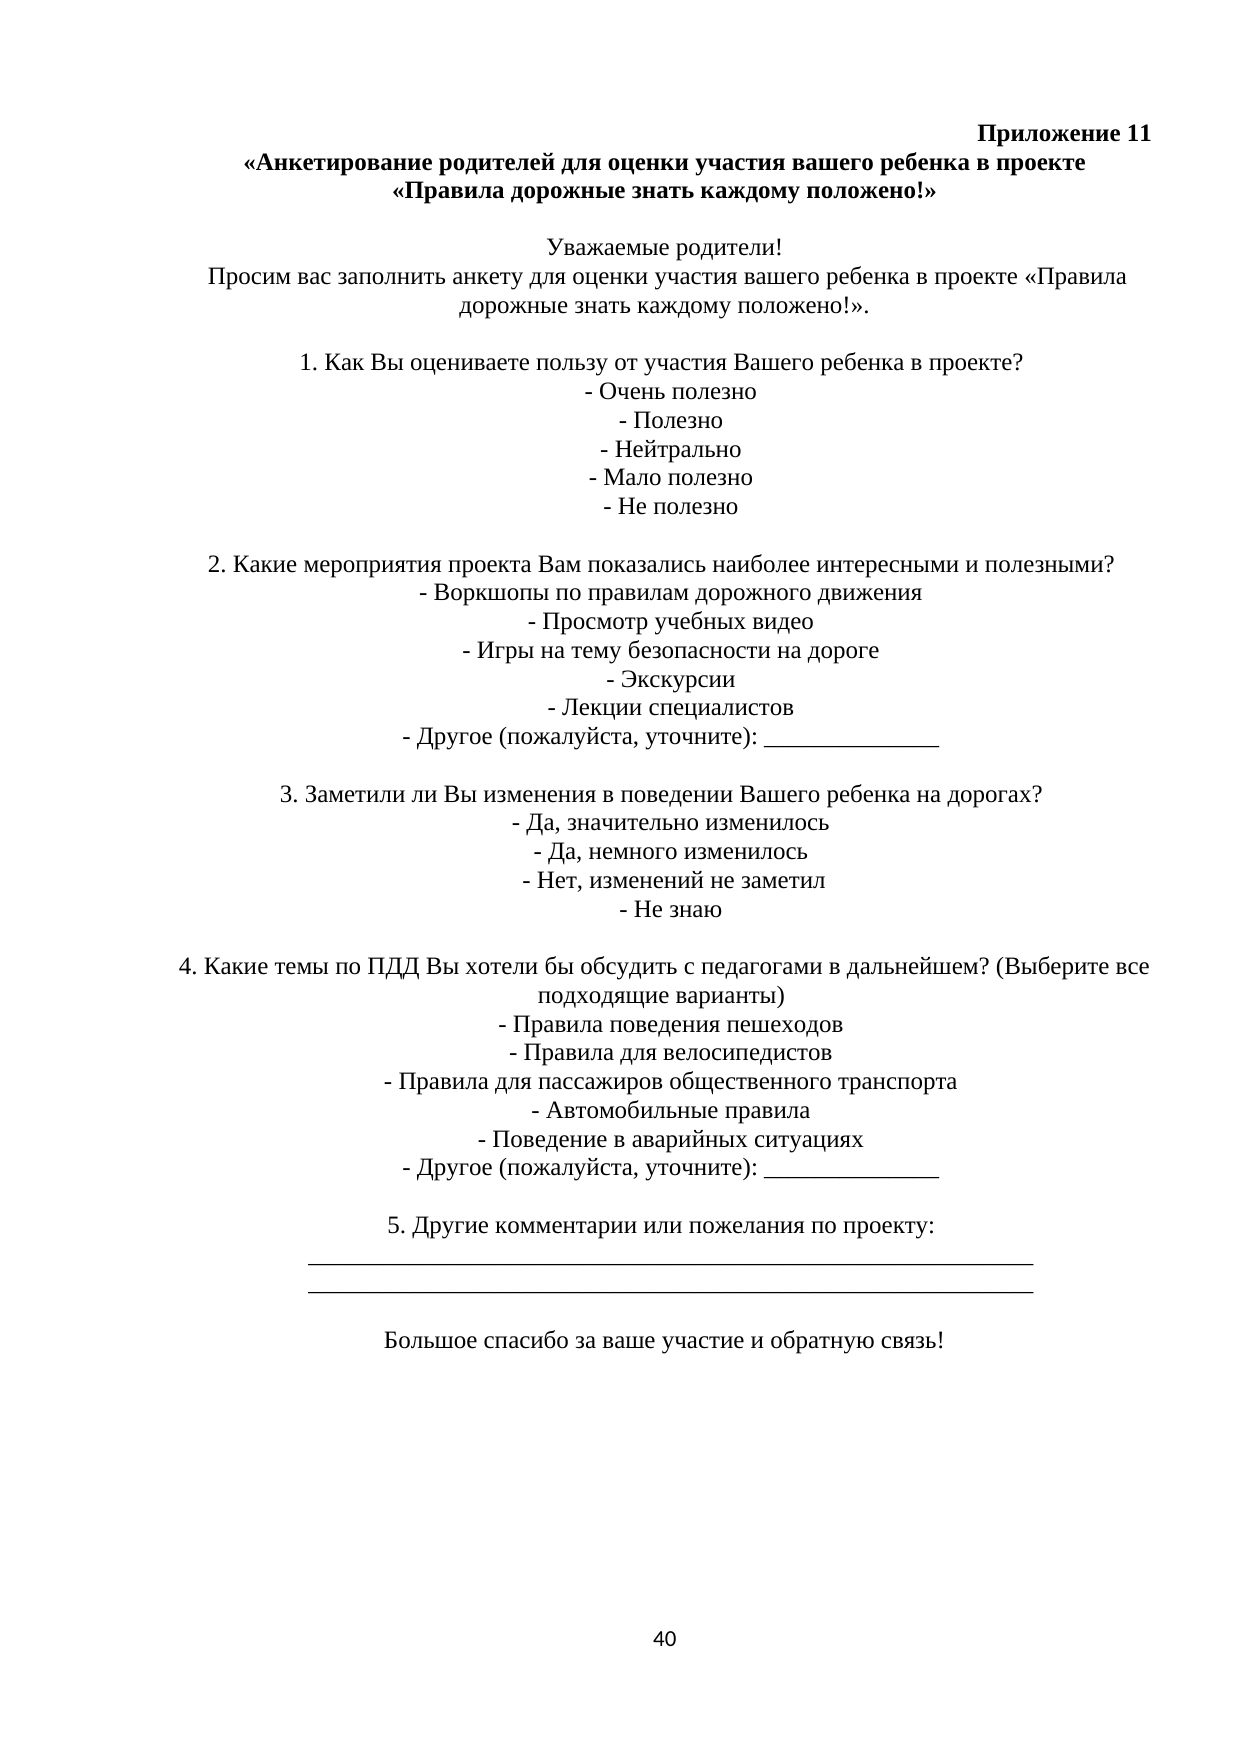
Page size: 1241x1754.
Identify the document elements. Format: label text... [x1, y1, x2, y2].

text Просим вас заполнить анкету для оценки участия вашего ребенка в проекте «Правила дорожные знать каждому положено!». 1. Как Вы оцениваете пользу от участия Вашего ребенка в проекте? - Очень полезно - Полезно - Нейтрально - Мало полезно - Не полезно 2. Какие мероприятия проекта Вам показались наиболее интересными и полезными? - Воркшопы по правилам дорожного движения - Просмотр учебных видео - Игры на тему безопасности на дороге - Экскурсии - Лекции специалистов - Другое (пожалуйста, уточните): ______________ 3. Заметили ли Вы изменения в поведении Вашего ребенка на дорогах? - Да, значительно изменилось - Да, немного изменилось - Нет, изменений не заметил - Не знаю 4. Какие темы по ПДД Вы хотели бы обсудить с педагогами в дальнейшем? (Выберите все подходящие варианты) - Правила поведения пешеходов - Правила для велосипедистов - Правила для пассажиров общественного транспорта - Автомобильные правила - Поведение в аварийных ситуациях - Другое (пожалуйста, уточните): ______________ 5. Другие комментарии или пожелания по проекту: __________________________________________________________ __________________________________________________________ Большое спасибо за ваше участие и обратную связь! [177, 261, 1152, 1354]
text «Анкетирование родителей для оценки участия вашего ребенка в проекте [177, 147, 1152, 176]
text «Правила дорожные знать каждому положено!» [177, 176, 1152, 232]
text Уважаемые родители! [177, 232, 1152, 261]
text Приложение 11 [177, 118, 1152, 147]
